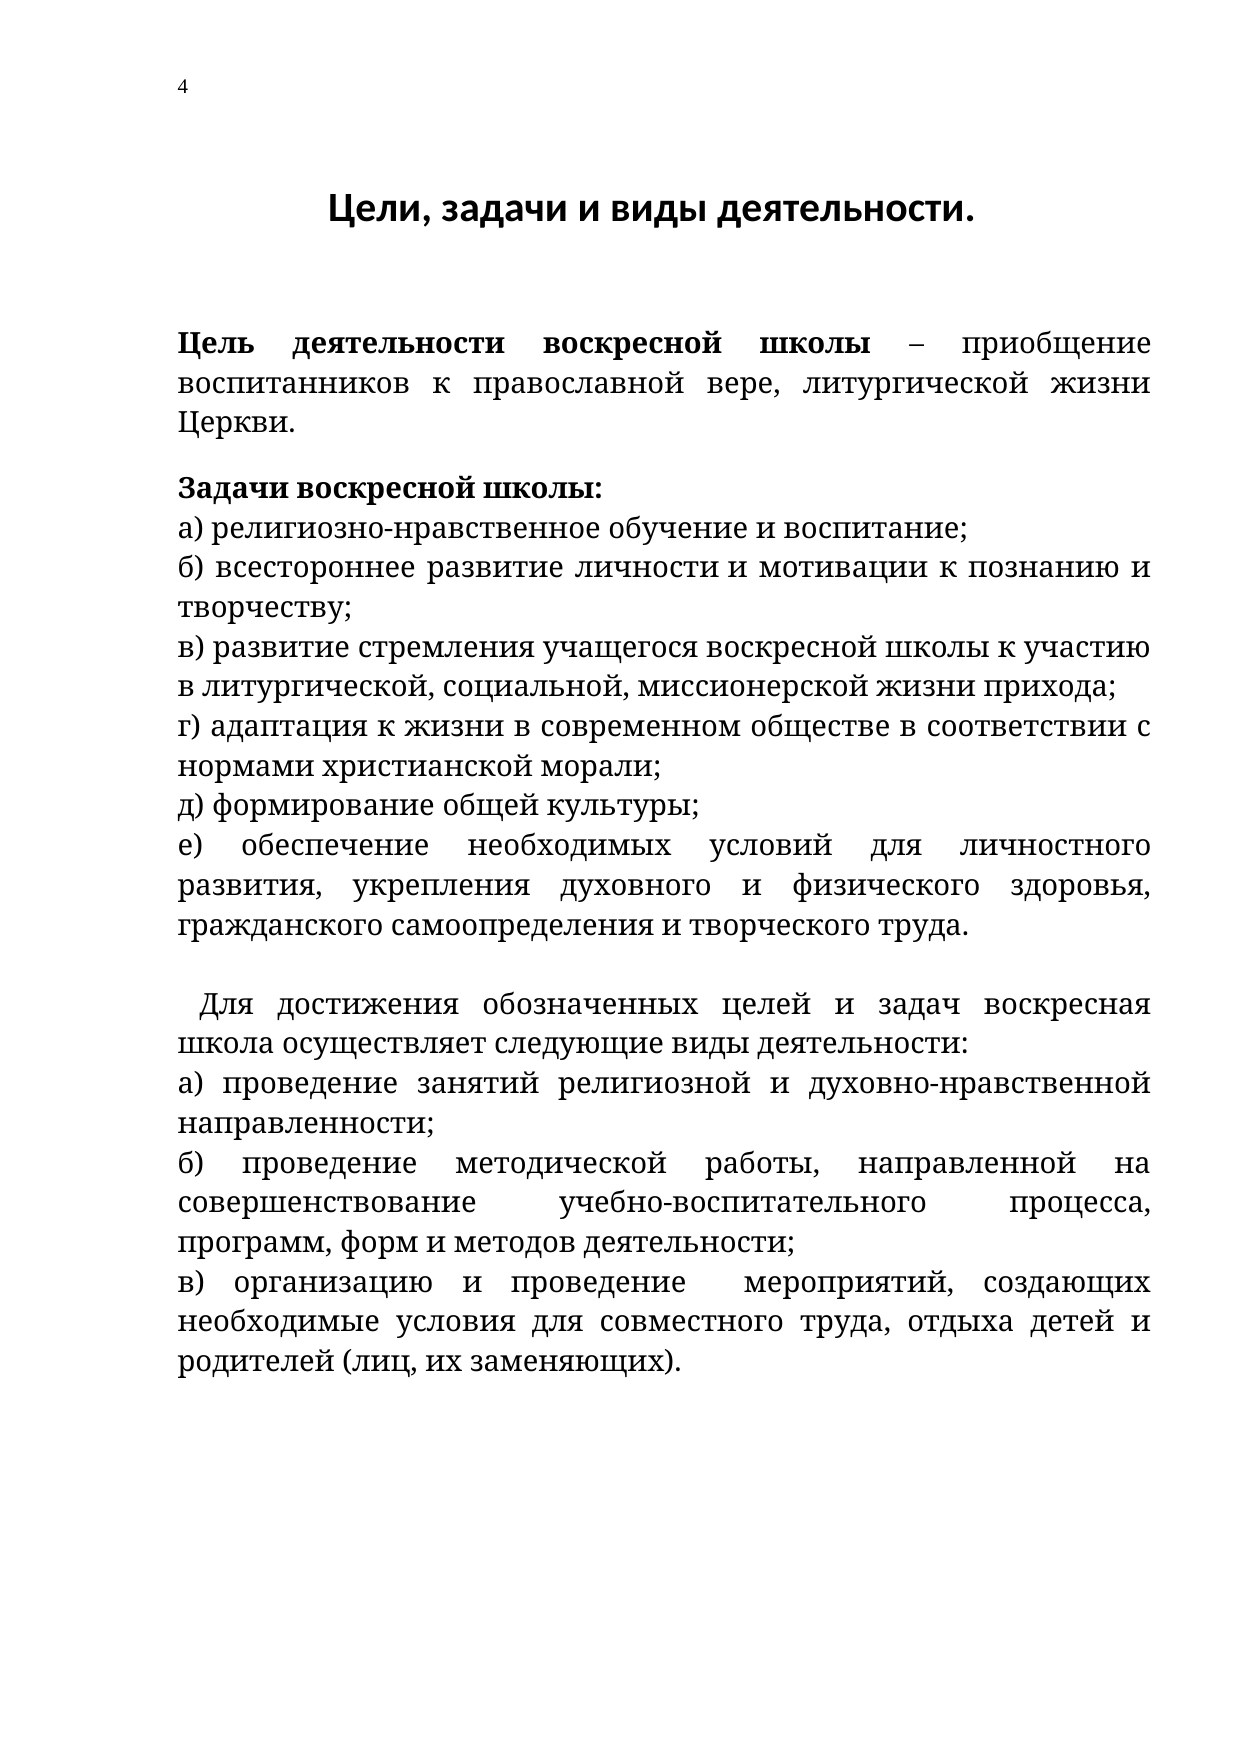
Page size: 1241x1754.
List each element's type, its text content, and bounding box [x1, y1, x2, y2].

text д) формирование общей культуры; [177, 785, 1152, 824]
text б) проведение методической работы, направленной на совершенствование учебно-воспитательного процесса, программ, форм и методов деятельности; [177, 1142, 1152, 1261]
text а) религиозно-нравственное обучение и воспитание; [177, 507, 1152, 547]
text Для достижения обозначенных целей и задач воскресная школа осуществляет следующие виды деятельности: [177, 983, 1152, 1062]
text а) проведение занятий религиозной и духовно-нравственной направленности; [177, 1062, 1152, 1142]
text Цели, задачи и виды деятельности. [215, 181, 1152, 232]
text Цель деятельности воскресной школы – приобщение воспитанников к православной вере, литургической жизни Церкви. [177, 322, 1152, 441]
text Задачи воскресной школы: [140, 467, 1152, 507]
text в) организацию и проведение мероприятий, создающих необходимые условия для совместного труда, отдыха детей и родителей (лиц, их заменяющих). [177, 1261, 1152, 1380]
text б) всестороннее развитие личности и мотивации к познанию и творчеству; [177, 547, 1152, 626]
text в) развитие стремления учащегося воскресной школы к участию в литургической, социальной, миссионерской жизни прихода; [177, 626, 1152, 705]
text е) обеспечение необходимых условий для личностного развития, укрепления духовного и физического здоровья, гражданского самоопределения и творческого труда. [177, 824, 1152, 943]
text г) адаптация к жизни в современном обществе в соответствии с нормами христианской морали; [177, 705, 1152, 785]
